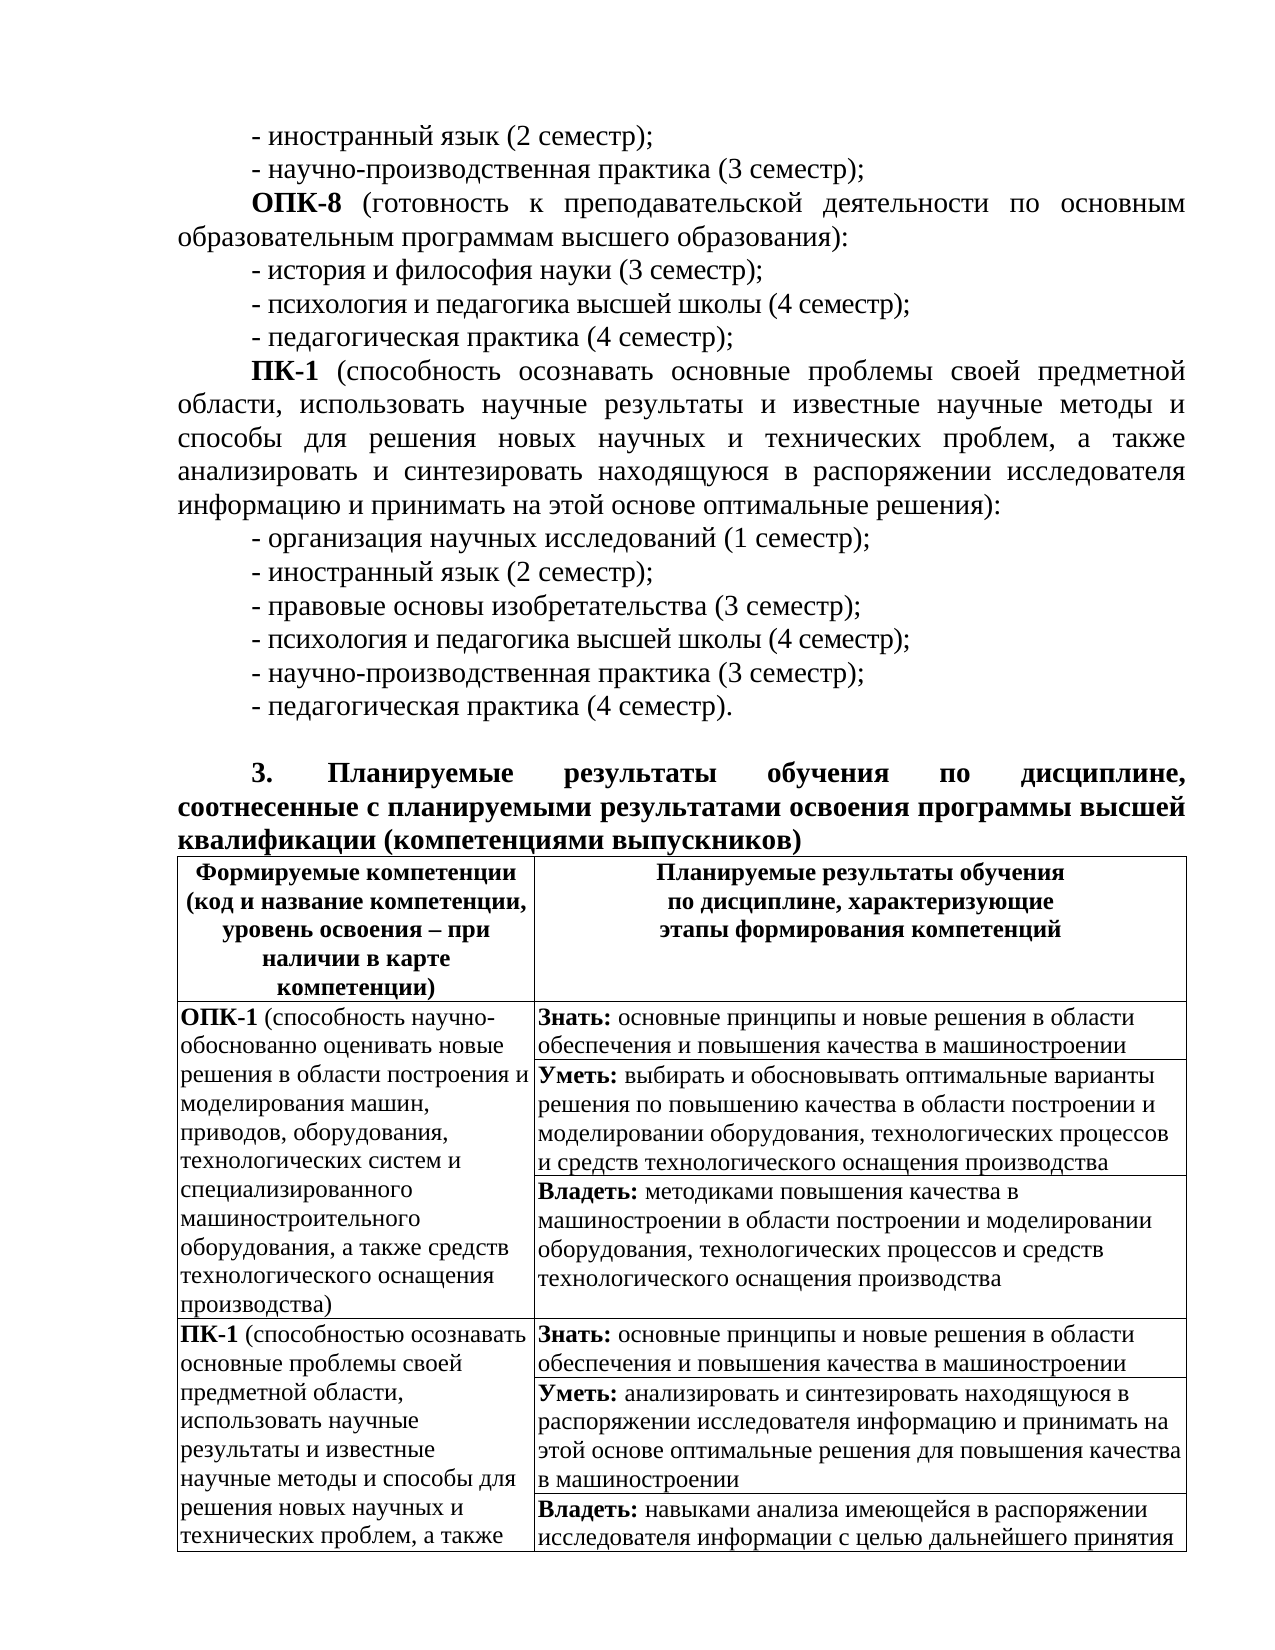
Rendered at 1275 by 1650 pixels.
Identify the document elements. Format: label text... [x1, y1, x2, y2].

text - психология и педагогика высшей школы (4 семестр); [177, 286, 1186, 319]
text - научно-производственная практика (3 семестр); [177, 152, 1186, 185]
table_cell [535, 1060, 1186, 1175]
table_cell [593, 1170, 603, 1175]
text ПК-1 (способность осознавать основные проблемы своей предметной области, использовать научные результаты и известные научные методы и способы для решения новых научных и технических проблем, а также анализировать и синтезировать находящуюся в распоряжении исследователя информацию и принимать на этой основе оптимальные решения): [177, 353, 1186, 521]
text - организация научных исследований (1 семестр); [177, 521, 1186, 554]
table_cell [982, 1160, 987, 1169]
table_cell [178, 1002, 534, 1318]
text - педагогическая практика (4 семестр). [177, 688, 1186, 722]
text - педагогическая практика (4 семестр); [177, 319, 1186, 353]
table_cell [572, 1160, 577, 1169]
text ОПК-8 (готовность к преподавательской деятельности по основным образовательным программам высшего образования): [177, 185, 1186, 252]
text - правовые основы изобретательства (3 семестр); [177, 588, 1186, 621]
text - иностранный язык (2 семестр); [177, 554, 1186, 588]
text - иностранный язык (2 семестр); [177, 118, 1186, 152]
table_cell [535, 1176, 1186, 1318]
text - научно-производственная практика (3 семестр); [177, 655, 1186, 688]
text - психология и педагогика высшей школы (4 семестр); [177, 621, 1186, 655]
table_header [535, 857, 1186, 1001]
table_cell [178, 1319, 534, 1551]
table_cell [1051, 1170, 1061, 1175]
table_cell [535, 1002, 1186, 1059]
text - история и философия науки (3 семестр); [177, 252, 1186, 286]
list Планируемые результаты обучения по дисциплине, соотнесенные с планируемыми результатами освоения программы высшей квалификации (компетенциями выпускников) [177, 755, 1186, 856]
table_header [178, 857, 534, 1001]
